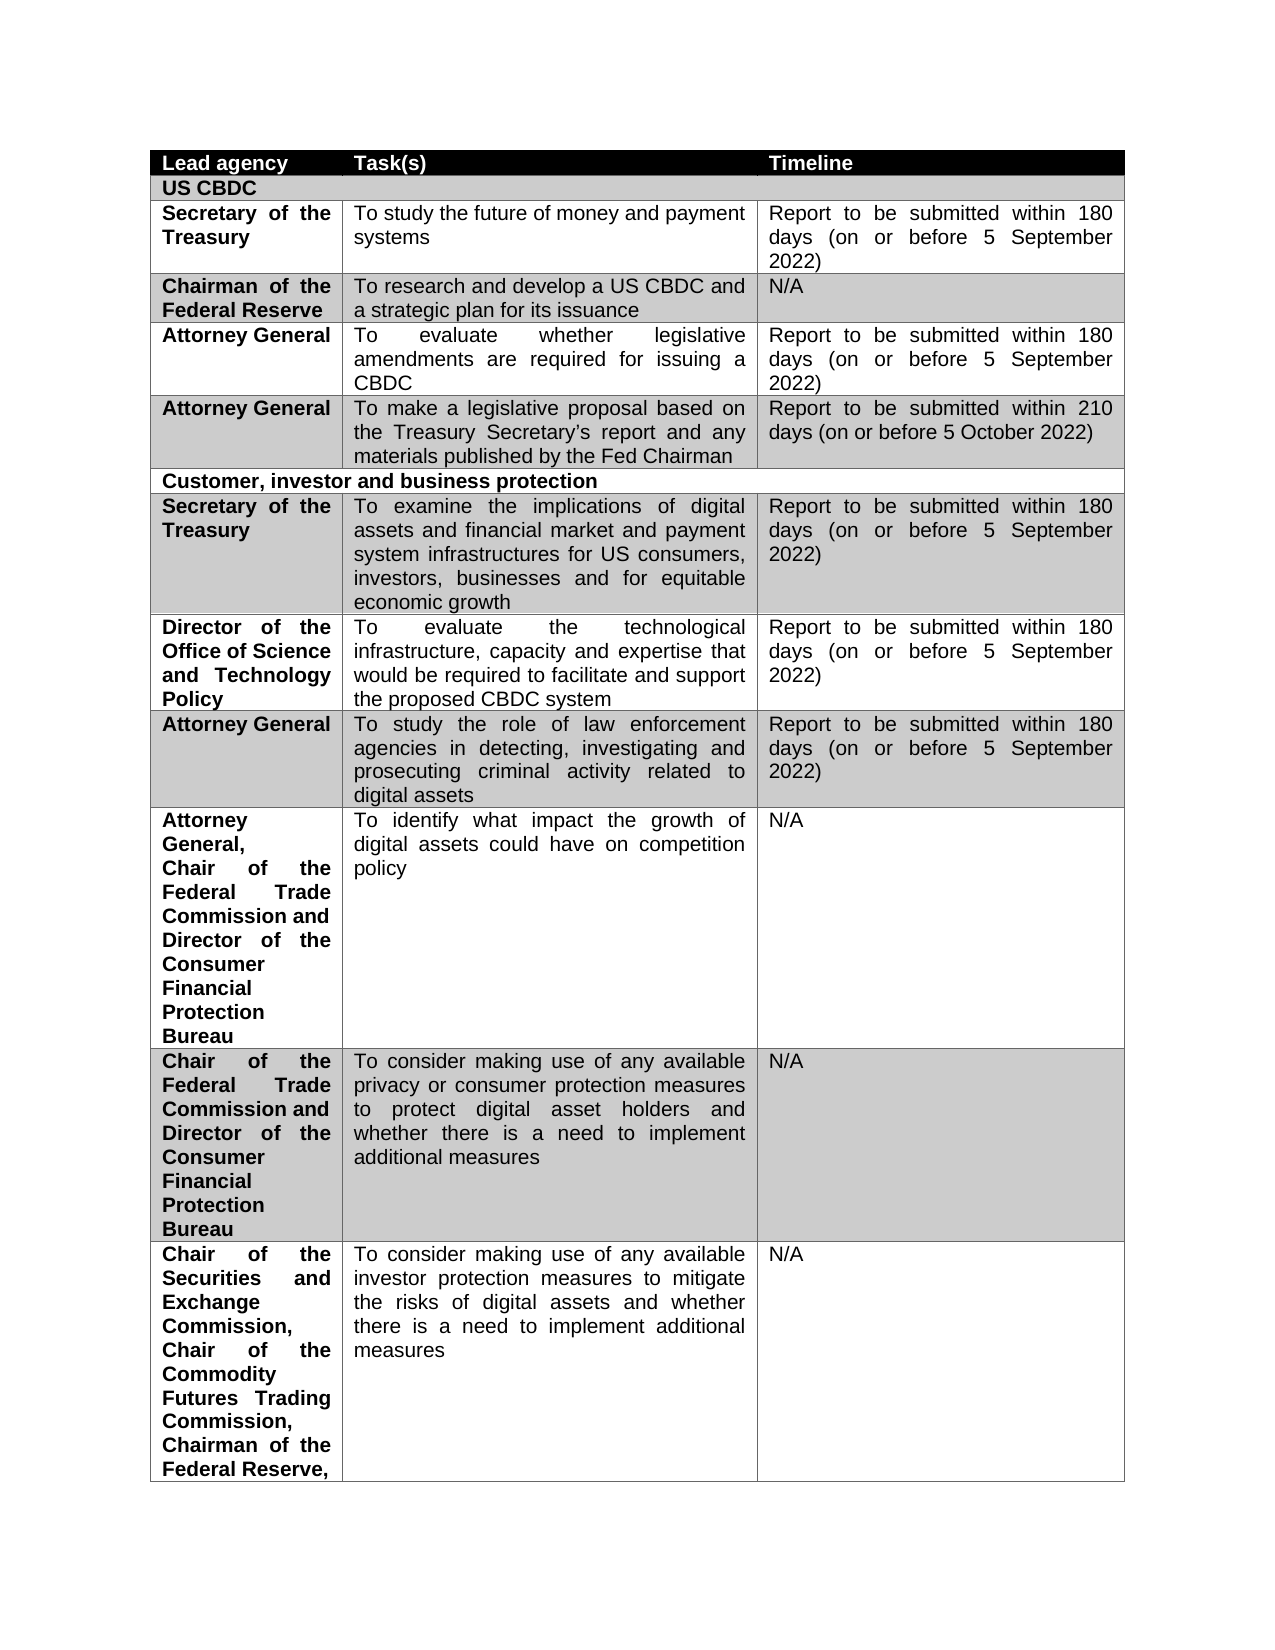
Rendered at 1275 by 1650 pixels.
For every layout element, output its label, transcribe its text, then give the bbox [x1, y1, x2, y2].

table_cell Attorney General, Chair of the Federal Trade Commission and Director of the Consumer Financial Protection Bureau [151, 808, 342, 1048]
table_header Lead agency [151, 151, 342, 175]
table_cell N/A [758, 808, 1124, 1048]
table_cell N/A [758, 274, 1124, 322]
table_cell N/A [758, 1049, 1124, 1241]
table_cell Report to be submitted within 180 days (on or before 5 September 2022) [758, 323, 1124, 395]
table_header Timeline [758, 151, 1124, 175]
table_cell To study the future of money and payment systems [343, 201, 757, 273]
table_cell Attorney General [151, 711, 342, 807]
table_cell To study the role of law enforcement agencies in detecting, investigating and prosecuting criminal activity related to digital assets [343, 711, 757, 807]
table_cell To evaluate whether legislative amendments are required for issuing a CBDC [343, 323, 757, 395]
table_cell Report to be submitted within 180 days (on or before 5 September 2022) [758, 711, 1124, 807]
table_cell US CBDC [151, 176, 1124, 200]
table_cell To consider making use of any available privacy or consumer protection measures to protect digital asset holders and whether there is a need to implement additional measures [343, 1049, 757, 1241]
table_cell Report to be submitted within 210 days (on or before 5 October 2022) [758, 396, 1124, 468]
table_cell Chair of the Federal Trade Commission and Director of the Consumer Financial Protection Bureau [151, 1049, 342, 1241]
table_cell To research and develop a US CBDC and a strategic plan for its issuance [343, 274, 757, 322]
table_cell Report to be submitted within 180 days (on or before 5 September 2022) [758, 494, 1124, 613]
table_cell Customer, investor and business protection [151, 469, 1124, 493]
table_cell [151, 1242, 342, 1481]
table_cell Director of the Office of Science and Technology Policy [151, 615, 342, 710]
table_cell Chairman of the Federal Reserve [151, 274, 342, 322]
table_cell Secretary of the Treasury [151, 201, 342, 273]
table_cell To examine the implications of digital assets and financial market and payment system infrastructures for US consumers, investors, businesses and for equitable economic growth [343, 494, 757, 613]
table_cell Secretary of the Treasury [151, 494, 342, 613]
table_cell To evaluate the technological infrastructure, capacity and expertise that would be required to facilitate and support the proposed CBDC system [343, 615, 757, 710]
table_cell To identify what impact the growth of digital assets could have on competition policy [343, 808, 757, 1048]
table_cell Report to be submitted within 180 days (on or before 5 September 2022) [758, 201, 1124, 273]
table_cell Attorney General [151, 396, 342, 468]
table_cell N/A [758, 1242, 1124, 1481]
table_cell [343, 1242, 757, 1481]
table_cell To make a legislative proposal based on the Treasury Secretary’s report and any materials published by the Fed Chairman [343, 396, 757, 468]
table_cell Report to be submitted within 180 days (on or before 5 September 2022) [758, 615, 1124, 710]
table_cell Attorney General [151, 323, 342, 395]
table_header Task(s) [343, 151, 757, 175]
